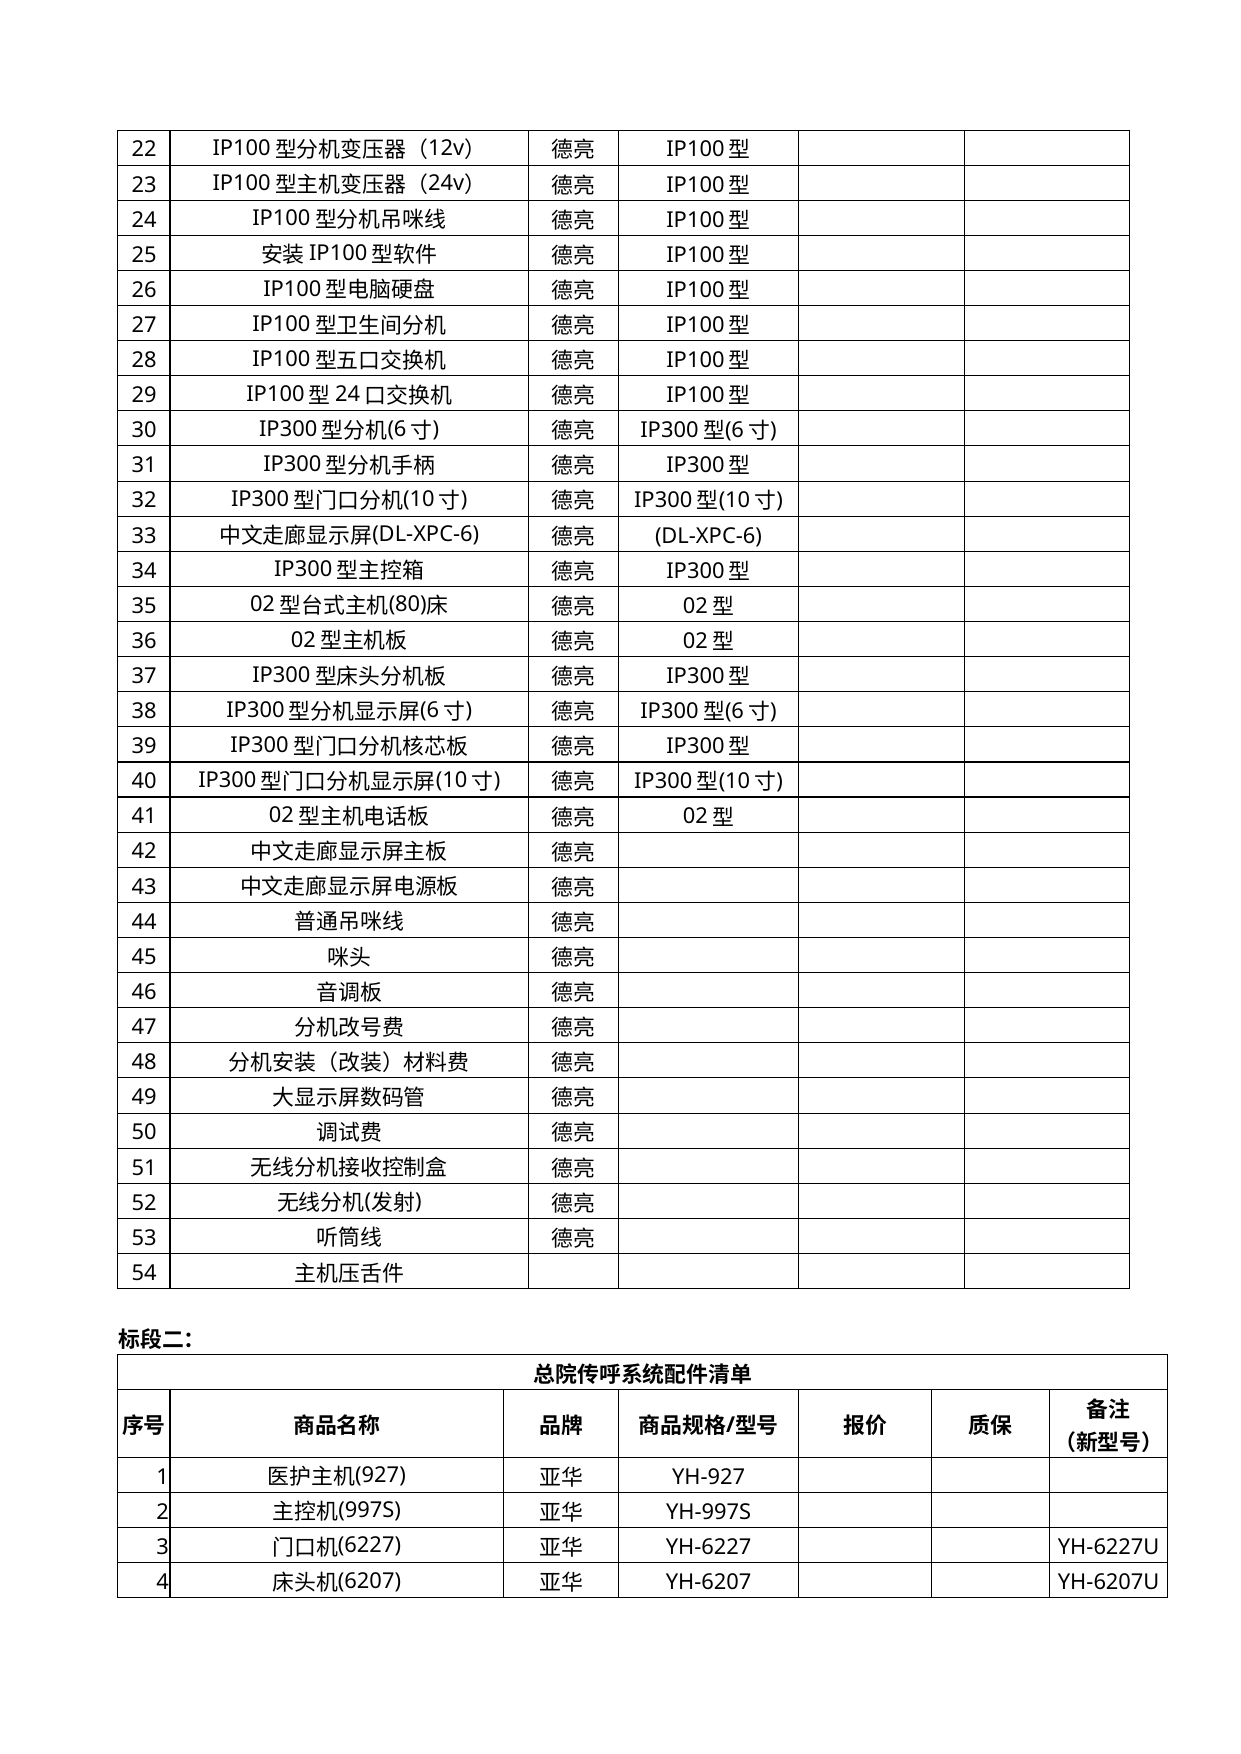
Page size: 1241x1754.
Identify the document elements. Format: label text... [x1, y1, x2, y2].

table_cell IP100型 [619, 376, 798, 410]
table_cell [799, 306, 964, 340]
table_cell [799, 517, 964, 551]
table_cell 亚华 [504, 1563, 618, 1597]
table_cell IP100型 [619, 166, 798, 200]
table_cell [619, 833, 798, 867]
table_cell [965, 341, 1129, 375]
table_cell 亚华 [504, 1458, 618, 1492]
table_cell [1050, 1458, 1167, 1492]
table_cell 普通吊咪线 [171, 903, 528, 937]
table_cell [965, 622, 1129, 656]
table_cell [799, 727, 964, 761]
table_cell IP300型分机(6寸) [171, 411, 528, 445]
table_cell 31 [118, 446, 169, 481]
table_cell [619, 868, 798, 902]
table_cell [965, 201, 1129, 235]
table_cell [799, 446, 964, 481]
table_cell [799, 1008, 964, 1042]
table_cell [799, 833, 964, 867]
table_cell 46 [118, 973, 169, 1007]
table_cell 商品名称 [171, 1390, 503, 1457]
table_cell IP300型分机显示屏(6寸) [171, 692, 528, 726]
table_cell [932, 1493, 1049, 1527]
table_cell [799, 166, 964, 200]
table_cell [799, 482, 964, 516]
table_cell 德亮 [529, 657, 618, 691]
table_cell IP100型五口交换机 [171, 341, 528, 375]
table_cell IP100型主机变压器（24v） [171, 166, 528, 200]
table_cell 德亮 [529, 201, 618, 235]
table_cell 3 [118, 1528, 169, 1562]
table_cell 42 [118, 833, 169, 867]
table_cell 24 [118, 201, 169, 235]
table_cell 德亮 [529, 271, 618, 305]
table_cell 47 [118, 1008, 169, 1042]
table_cell 医护主机(927) [171, 1458, 503, 1492]
table_cell [799, 798, 964, 832]
table_cell [799, 271, 964, 305]
table_cell [965, 903, 1129, 937]
table_cell [965, 763, 1129, 796]
table_cell [965, 1254, 1129, 1288]
table_cell [799, 1078, 964, 1112]
table_cell 35 [118, 587, 169, 621]
table_cell [619, 1114, 798, 1147]
table_cell [965, 692, 1129, 726]
table_cell 38 [118, 692, 169, 726]
table_cell [799, 903, 964, 937]
table_cell IP100型 [619, 271, 798, 305]
table_cell 德亮 [529, 341, 618, 375]
table_cell [799, 973, 964, 1007]
table_cell [799, 1528, 931, 1562]
table_cell IP100型 [619, 131, 798, 164]
table_cell 40 [118, 763, 169, 796]
table_cell 大显示屏数码管 [171, 1078, 528, 1112]
table_cell 26 [118, 271, 169, 305]
table_cell [965, 131, 1129, 164]
table_cell [799, 1184, 964, 1218]
table_cell 德亮 [529, 763, 618, 796]
table_cell 45 [118, 938, 169, 972]
table_cell 23 [118, 166, 169, 200]
table_cell IP300型(6寸) [619, 411, 798, 445]
table_cell 22 [118, 131, 169, 164]
table_cell 37 [118, 657, 169, 691]
table_cell 德亮 [529, 1184, 618, 1218]
table_cell 商品规格/型号 [619, 1390, 798, 1457]
table_cell 02型台式主机(80)床 [171, 587, 528, 621]
table_cell [619, 1078, 798, 1112]
table_cell [1050, 1493, 1167, 1527]
table_cell 门口机(6227) [171, 1528, 503, 1562]
table_cell [965, 973, 1129, 1007]
table_cell 4 [118, 1563, 169, 1597]
table_cell 德亮 [529, 166, 618, 200]
table_cell [965, 938, 1129, 972]
table_cell IP300型 [619, 446, 798, 481]
table_cell [799, 376, 964, 410]
table_cell 50 [118, 1114, 169, 1147]
table_cell [965, 236, 1129, 270]
table_cell 51 [118, 1149, 169, 1183]
table_cell 53 [118, 1219, 169, 1253]
table_cell 48 [118, 1043, 169, 1077]
table_cell 29 [118, 376, 169, 410]
table_cell YH-6207U [1050, 1563, 1167, 1597]
table_cell IP100型24口交换机 [171, 376, 528, 410]
table_cell [799, 1254, 964, 1288]
table_cell [799, 1043, 964, 1077]
table_cell 德亮 [529, 482, 618, 516]
table_cell 德亮 [529, 833, 618, 867]
table_cell [965, 727, 1129, 761]
table_cell IP100型分机吊咪线 [171, 201, 528, 235]
table_cell 39 [118, 727, 169, 761]
table_cell YH-6227U [1050, 1528, 1167, 1562]
table_cell 质保 [932, 1390, 1049, 1457]
table_cell 德亮 [529, 1008, 618, 1042]
table_cell 德亮 [529, 517, 618, 551]
table_cell 无线分机(发射) [171, 1184, 528, 1218]
table_cell [799, 622, 964, 656]
table_cell IP100型 [619, 201, 798, 235]
table_cell 德亮 [529, 622, 618, 656]
table_cell [619, 1149, 798, 1183]
table_cell 德亮 [529, 411, 618, 445]
table_cell 德亮 [529, 552, 618, 586]
table_cell 调试费 [171, 1114, 528, 1147]
table_cell [965, 868, 1129, 902]
table_cell 52 [118, 1184, 169, 1218]
table_cell 德亮 [529, 692, 618, 726]
table_cell [619, 903, 798, 937]
table_cell 德亮 [529, 587, 618, 621]
table_cell [529, 1254, 618, 1288]
table_cell 中文走廊显示屏主板 [171, 833, 528, 867]
table_cell 02型主机电话板 [171, 798, 528, 832]
table_cell [965, 306, 1129, 340]
table_cell 德亮 [529, 1219, 618, 1253]
table_cell [965, 1184, 1129, 1218]
table_cell 34 [118, 552, 169, 586]
table_cell 中文走廊显示屏电源板 [171, 868, 528, 902]
table_cell IP300型床头分机板 [171, 657, 528, 691]
table_cell IP100型 [619, 341, 798, 375]
table_cell [799, 587, 964, 621]
table_cell IP300型(6寸) [619, 692, 798, 726]
table_cell IP300型 [619, 552, 798, 586]
table_cell 德亮 [529, 1114, 618, 1147]
table_cell [965, 798, 1129, 832]
table_cell [965, 446, 1129, 481]
table_cell [965, 1114, 1129, 1147]
table_cell 德亮 [529, 1078, 618, 1112]
table_cell [965, 833, 1129, 867]
table_cell 亚华 [504, 1528, 618, 1562]
table_cell 德亮 [529, 236, 618, 270]
table_cell [799, 1563, 931, 1597]
table_cell 主控机(997S) [171, 1493, 503, 1527]
table_cell 41 [118, 798, 169, 832]
table_cell [965, 482, 1129, 516]
table_cell 32 [118, 482, 169, 516]
table_cell IP300型门口分机核芯板 [171, 727, 528, 761]
table_cell 德亮 [529, 868, 618, 902]
table_cell [799, 236, 964, 270]
table_cell 德亮 [529, 727, 618, 761]
table_cell YH-927 [619, 1458, 798, 1492]
table_cell 床头机(6207) [171, 1563, 503, 1597]
table_cell 德亮 [529, 446, 618, 481]
table_cell [965, 587, 1129, 621]
table_cell 备注 （新型号） [1050, 1390, 1167, 1457]
table_cell [965, 1219, 1129, 1253]
table_cell [799, 341, 964, 375]
table_cell IP100型卫生间分机 [171, 306, 528, 340]
table_cell [965, 1043, 1129, 1077]
table_cell [965, 166, 1129, 200]
table_cell [799, 1458, 931, 1492]
table_cell [965, 1149, 1129, 1183]
table_cell 30 [118, 411, 169, 445]
table_header 总院传呼系统配件清单 [118, 1355, 1167, 1389]
table_cell 54 [118, 1254, 169, 1288]
table_cell 德亮 [529, 1149, 618, 1183]
table_cell [965, 1078, 1129, 1112]
text 标段二： [118, 1321, 1122, 1354]
table_cell IP300型门口分机(10寸) [171, 482, 528, 516]
table_cell 无线分机接收控制盒 [171, 1149, 528, 1183]
table_cell [965, 657, 1129, 691]
table_cell (DL-XPC-6) [619, 517, 798, 551]
table_cell 33 [118, 517, 169, 551]
table_cell 43 [118, 868, 169, 902]
table_cell IP300型门口分机显示屏(10寸) [171, 763, 528, 796]
table_cell 报价 [799, 1390, 931, 1457]
table_cell [965, 376, 1129, 410]
table_cell [799, 131, 964, 164]
table_cell [799, 411, 964, 445]
table_cell 咪头 [171, 938, 528, 972]
table_cell IP100型 [619, 236, 798, 270]
table_cell 2 [118, 1493, 169, 1527]
table_cell 49 [118, 1078, 169, 1112]
table_cell [965, 271, 1129, 305]
table_cell [619, 1254, 798, 1288]
table_cell 德亮 [529, 306, 618, 340]
table_cell 安装IP100型软件 [171, 236, 528, 270]
table_cell [965, 1008, 1129, 1042]
table_cell 分机安装（改装）材料费 [171, 1043, 528, 1077]
table_cell 27 [118, 306, 169, 340]
table_cell 02型主机板 [171, 622, 528, 656]
table_cell [799, 201, 964, 235]
table_cell [799, 1493, 931, 1527]
table_cell [932, 1563, 1049, 1597]
table_cell [619, 1008, 798, 1042]
table_cell 德亮 [529, 798, 618, 832]
table_cell 25 [118, 236, 169, 270]
table_cell [965, 552, 1129, 586]
table_cell IP100型 [619, 306, 798, 340]
table_cell [799, 657, 964, 691]
table_cell [965, 517, 1129, 551]
table_cell [619, 1043, 798, 1077]
table_cell YH-997S [619, 1493, 798, 1527]
table_cell IP100型电脑硬盘 [171, 271, 528, 305]
table_cell IP100型分机变压器（12v） [171, 131, 528, 164]
table_cell 主机压舌件 [171, 1254, 528, 1288]
table_cell [799, 763, 964, 796]
table_cell 02型 [619, 587, 798, 621]
table_cell 德亮 [529, 376, 618, 410]
table_cell IP300型(10寸) [619, 763, 798, 796]
table_cell 德亮 [529, 973, 618, 1007]
table_cell [965, 411, 1129, 445]
table_cell IP300型(10寸) [619, 482, 798, 516]
table_cell [619, 938, 798, 972]
table_cell 德亮 [529, 938, 618, 972]
table_cell [799, 1219, 964, 1253]
table_cell 听筒线 [171, 1219, 528, 1253]
table_cell [799, 552, 964, 586]
table_cell 德亮 [529, 131, 618, 164]
table_cell 分机改号费 [171, 1008, 528, 1042]
table_cell 36 [118, 622, 169, 656]
table_cell [619, 973, 798, 1007]
table_cell [619, 1219, 798, 1253]
table_cell [799, 868, 964, 902]
table_cell [799, 1149, 964, 1183]
table_cell 中文走廊显示屏(DL-XPC-6) [171, 517, 528, 551]
table_cell 品牌 [504, 1390, 618, 1457]
table_cell [799, 938, 964, 972]
table_cell [799, 1114, 964, 1147]
table_cell 德亮 [529, 903, 618, 937]
table_cell YH-6207 [619, 1563, 798, 1597]
table_cell 序号 [118, 1390, 169, 1457]
table_cell IP300型分机手柄 [171, 446, 528, 481]
table_cell 02型 [619, 798, 798, 832]
table_cell IP300型 [619, 727, 798, 761]
table_cell [619, 1184, 798, 1218]
table_cell IP300型 [619, 657, 798, 691]
table_cell 44 [118, 903, 169, 937]
table_cell 音调板 [171, 973, 528, 1007]
table_cell [799, 692, 964, 726]
table_cell YH-6227 [619, 1528, 798, 1562]
table_cell 亚华 [504, 1493, 618, 1527]
table_cell 1 [118, 1458, 169, 1492]
table_cell 德亮 [529, 1043, 618, 1077]
table_cell 02型 [619, 622, 798, 656]
table_cell 28 [118, 341, 169, 375]
table_cell IP300型主控箱 [171, 552, 528, 586]
table_cell [932, 1528, 1049, 1562]
table_cell [932, 1458, 1049, 1492]
